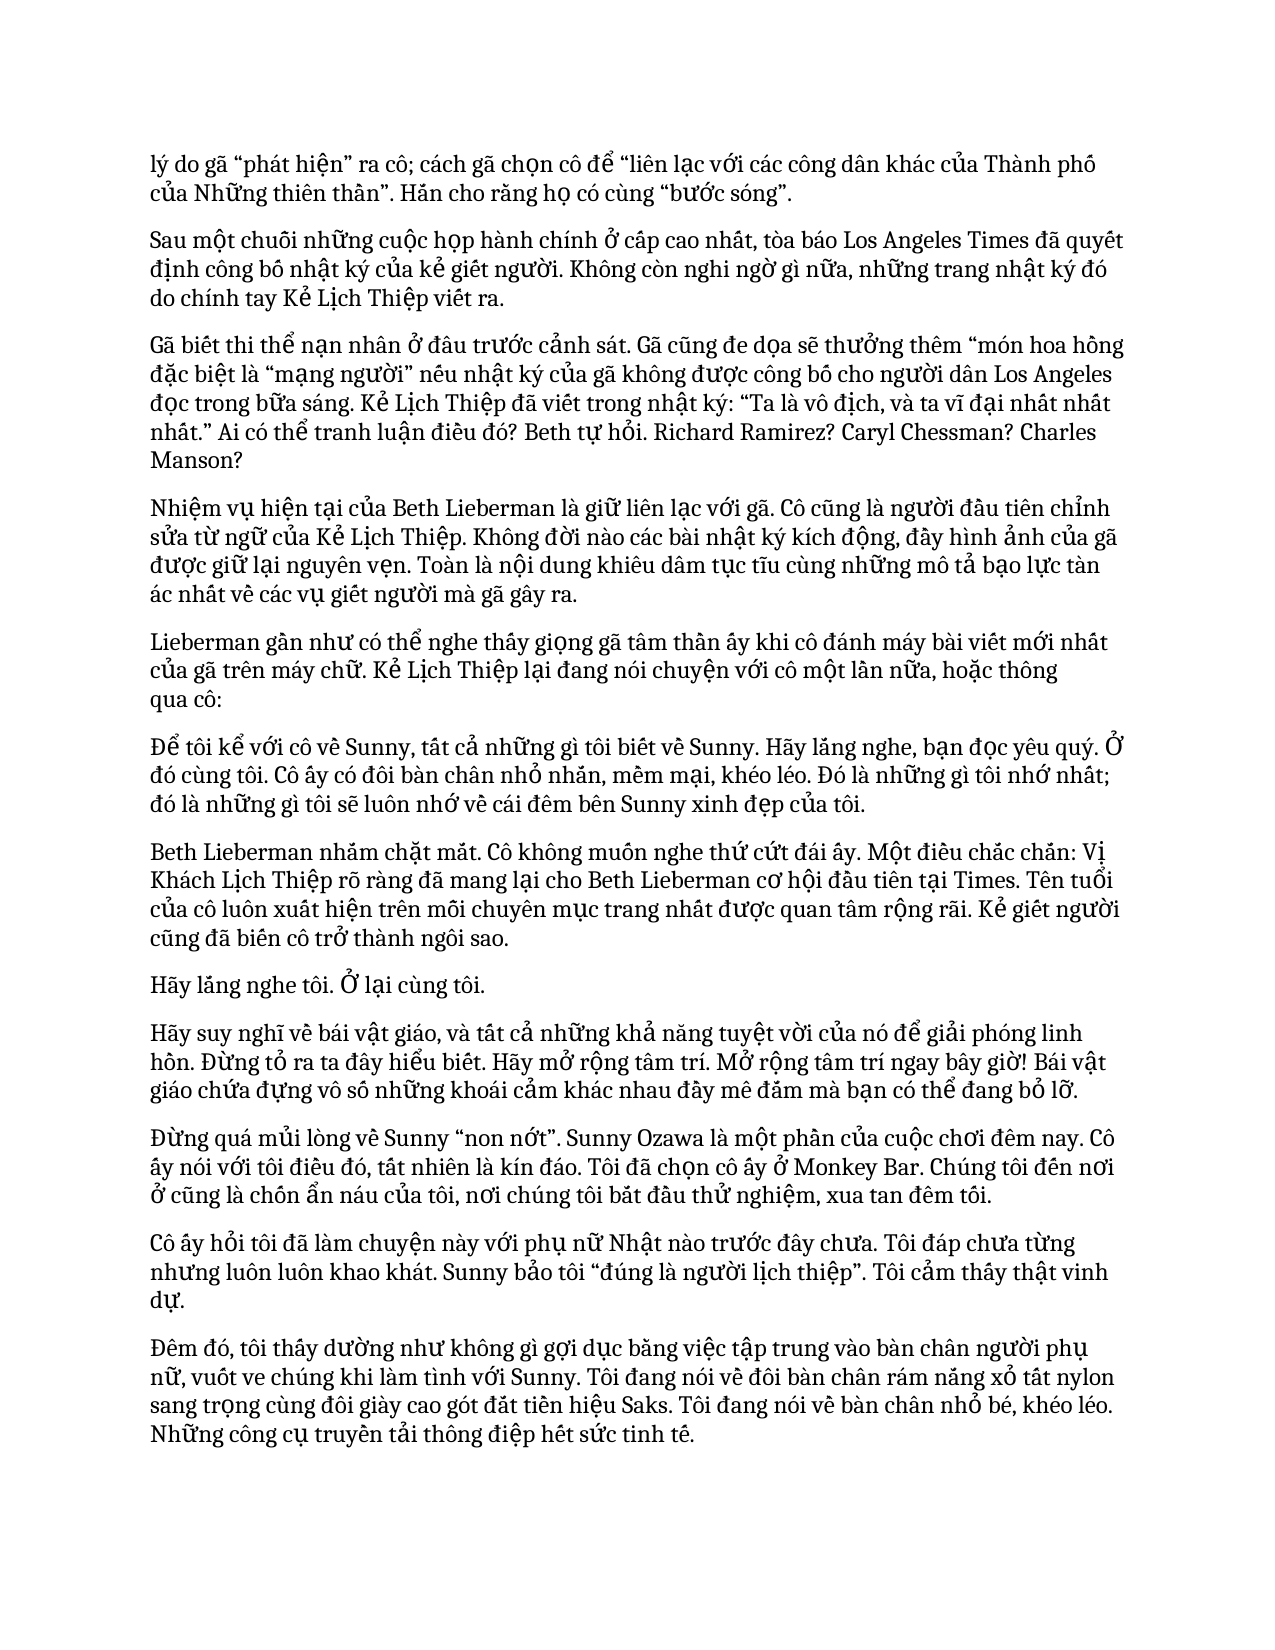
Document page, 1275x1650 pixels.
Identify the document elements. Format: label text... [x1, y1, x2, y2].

text Gã biết thi thể nạn nhân ở đâu trước cảnh sát. Gã cũng đe dọa sẽ thưởng thêm “món hoa hồng đặc biệt là “mạng người” nếu nhật ký của gã không được công bố cho người dân Los Angeles đọc trong bữa sáng. Kẻ Lịch Thiệp đã viết trong nhật ký: “Ta là vô địch, và ta vĩ đại nhất nhất nhất.” Ai có thể tranh luận điều đó? Beth tự hỏi. Richard Ramirez? Caryl Chessman? Charles Manson? [150, 331, 1125, 475]
text Beth Lieberman nhắm chặt mắt. Cô không muốn nghe thứ cứt đái ấy. Một điều chắc chắn: Vị Khách Lịch Thiệp rõ ràng đã mang lại cho Beth Lieberman cơ hội đầu tiên tại Times. Tên tuổi của cô luôn xuất hiện trên mỗi chuyên mục trang nhất được quan tâm rộng rãi. Kẻ giết người cũng đã biến cô trở thành ngôi sao. [150, 837, 1125, 952]
text Để tôi kể với cô về Sunny, tất cả những gì tôi biết về Sunny. Hãy lắng nghe, bạn đọc yêu quý. Ở đó cùng tôi. Cô ấy có đôi bàn chân nhỏ nhắn, mềm mại, khéo léo. Đó là những gì tôi nhớ nhất; đó là những gì tôi sẽ luôn nhớ về cái đêm bên Sunny xinh đẹp của tôi. [150, 732, 1125, 819]
text Nhiệm vụ hiện tại của Beth Lieberman là giữ liên lạc với gã. Cô cũng là người đầu tiên chỉnh sửa từ ngữ của Kẻ Lịch Thiệp. Không đời nào các bài nhật ký kích động, đầy hình ảnh của gã được giữ lại nguyên vẹn. Toàn là nội dung khiêu dâm tục tĩu cùng những mô tả bạo lực tàn ác nhất về các vụ giết người mà gã gây ra. [150, 494, 1125, 609]
text Cô ấy hỏi tôi đã làm chuyện này với phụ nữ Nhật nào trước đây chưa. Tôi đáp chưa từng nhưng luôn luôn khao khát. Sunny bảo tôi “đúng là người lịch thiệp”. Tôi cảm thấy thật vinh dự. [150, 1229, 1125, 1315]
text Sau một chuỗi những cuộc họp hành chính ở cấp cao nhất, tòa báo Los Angeles Times đã quyết định công bố nhật ký của kẻ giết người. Không còn nghi ngờ gì nữa, những trang nhật ký đó do chính tay Kẻ Lịch Thiệp viết ra. [150, 226, 1125, 312]
text Đừng quá mủi lòng về Sunny “non nớt”. Sunny Ozawa là một phần của cuộc chơi đêm nay. Cô ấy nói với tôi điều đó, tất nhiên là kín đáo. Tôi đã chọn cô ấy ở Monkey Bar. Chúng tôi đến nơi ở cũng là chốn ẩn náu của tôi, nơi chúng tôi bắt đầu thử nghiệm, xua tan đêm tối. [150, 1124, 1125, 1210]
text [150, 150, 1125, 207]
text Đêm đó, tôi thấy dường như không gì gợi dục bằng việc tập trung vào bàn chân người phụ nữ, vuốt ve chúng khi làm tình với Sunny. Tôi đang nói về đôi bàn chân rám nắng xỏ tất nylon sang trọng cùng đôi giày cao gót đắt tiền hiệu Saks. Tôi đang nói về bàn chân nhỏ bé, khéo léo. Những công cụ truyền tải thông điệp hết sức tinh tế. [150, 1334, 1125, 1449]
text Lieberman gần như có thể nghe thấy giọng gã tâm thần ấy khi cô đánh máy bài viết mới nhất của gã trên máy chữ. Kẻ Lịch Thiệp lại đang nói chuyện với cô một lần nữa, hoặc thông qua cô: [150, 627, 1125, 714]
text Hãy lắng nghe tôi. Ở lại cùng tôi. [150, 971, 1125, 1000]
text Hãy suy nghĩ về bái vật giáo, và tất cả những khả năng tuyệt vời của nó để giải phóng linh hồn. Đừng tỏ ra ta đây hiểu biết. Hãy mở rộng tâm trí. Mở rộng tâm trí ngay bây giờ! Bái vật giáo chứa đựng vô số những khoái cảm khác nhau đầy mê đắm mà bạn có thể đang bỏ lỡ. [150, 1019, 1125, 1105]
